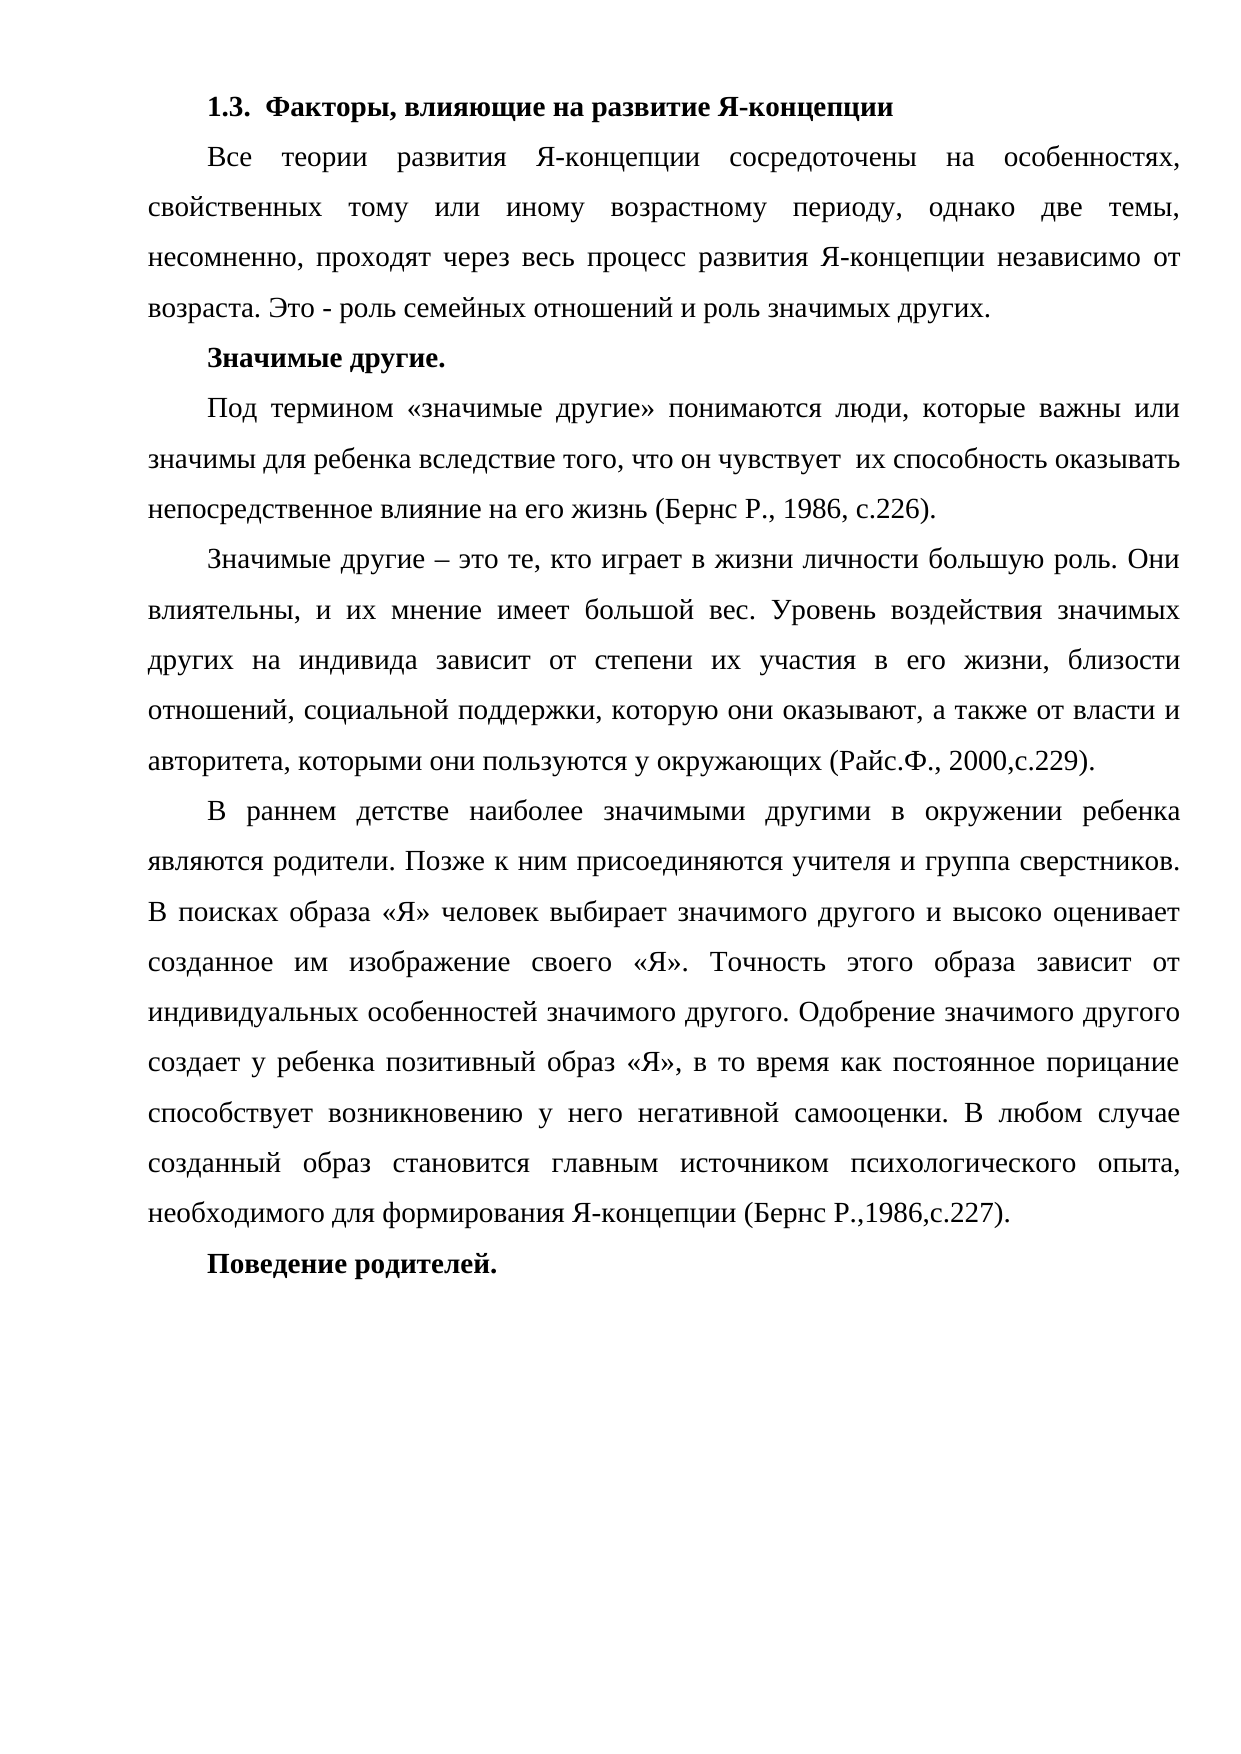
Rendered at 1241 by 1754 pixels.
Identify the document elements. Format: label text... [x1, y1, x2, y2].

text 1.3. Факторы, влияющие на развитие Я-концепции [148, 89, 1181, 122]
text Значимые другие – это те, кто играет в жизни личности большую роль. Они влиятельны, и их мнение имеет большой вес. Уровень воздействия значимых других на индивида зависит от степени их участия в его жизни, близости отношений, социальной поддержки, которую они оказывают, а также от власти и авторитета, которыми они пользуются у окружающих (Райс.Ф., 2000,с.229). [148, 541, 1181, 776]
text Поведение родителей. [148, 1246, 1181, 1279]
subtitle Значимые другие. [148, 340, 1181, 374]
subtitle Все теории развития Я-концепции сосредоточены на особенностях, свойственных тому или иному возрастному периоду, однако две темы, несомненно, проходят через весь процесс развития Я-концепции независимо от возраста. Это - роль семейных отношений и роль значимых других. [148, 139, 1181, 323]
text Под термином «значимые другие» понимаются люди, которые важны или значимы для ребенка вследствие того, что он чувствует их способность оказывать непосредственное влияние на его жизнь (Бернс Р., 1986, с.226). [148, 391, 1181, 525]
text В раннем детстве наиболее значимыми другими в окружении ребенка являются родители. Позже к ним присоединяются учителя и группа сверстников. В поисках образа «Я» человек выбирает значимого другого и высоко оценивает созданное им изображение своего «Я». Точность этого образа зависит от индивидуальных особенностей значимого другого. Одобрение значимого другого создает у ребенка позитивный образ «Я», в то время как постоянное порицание способствует возникновению у него негативной самооценки. В любом случае созданный образ становится главным источником психологического опыта, необходимого для формирования Я-концепции (Бернс Р.,1986,с.227). [148, 793, 1181, 1229]
